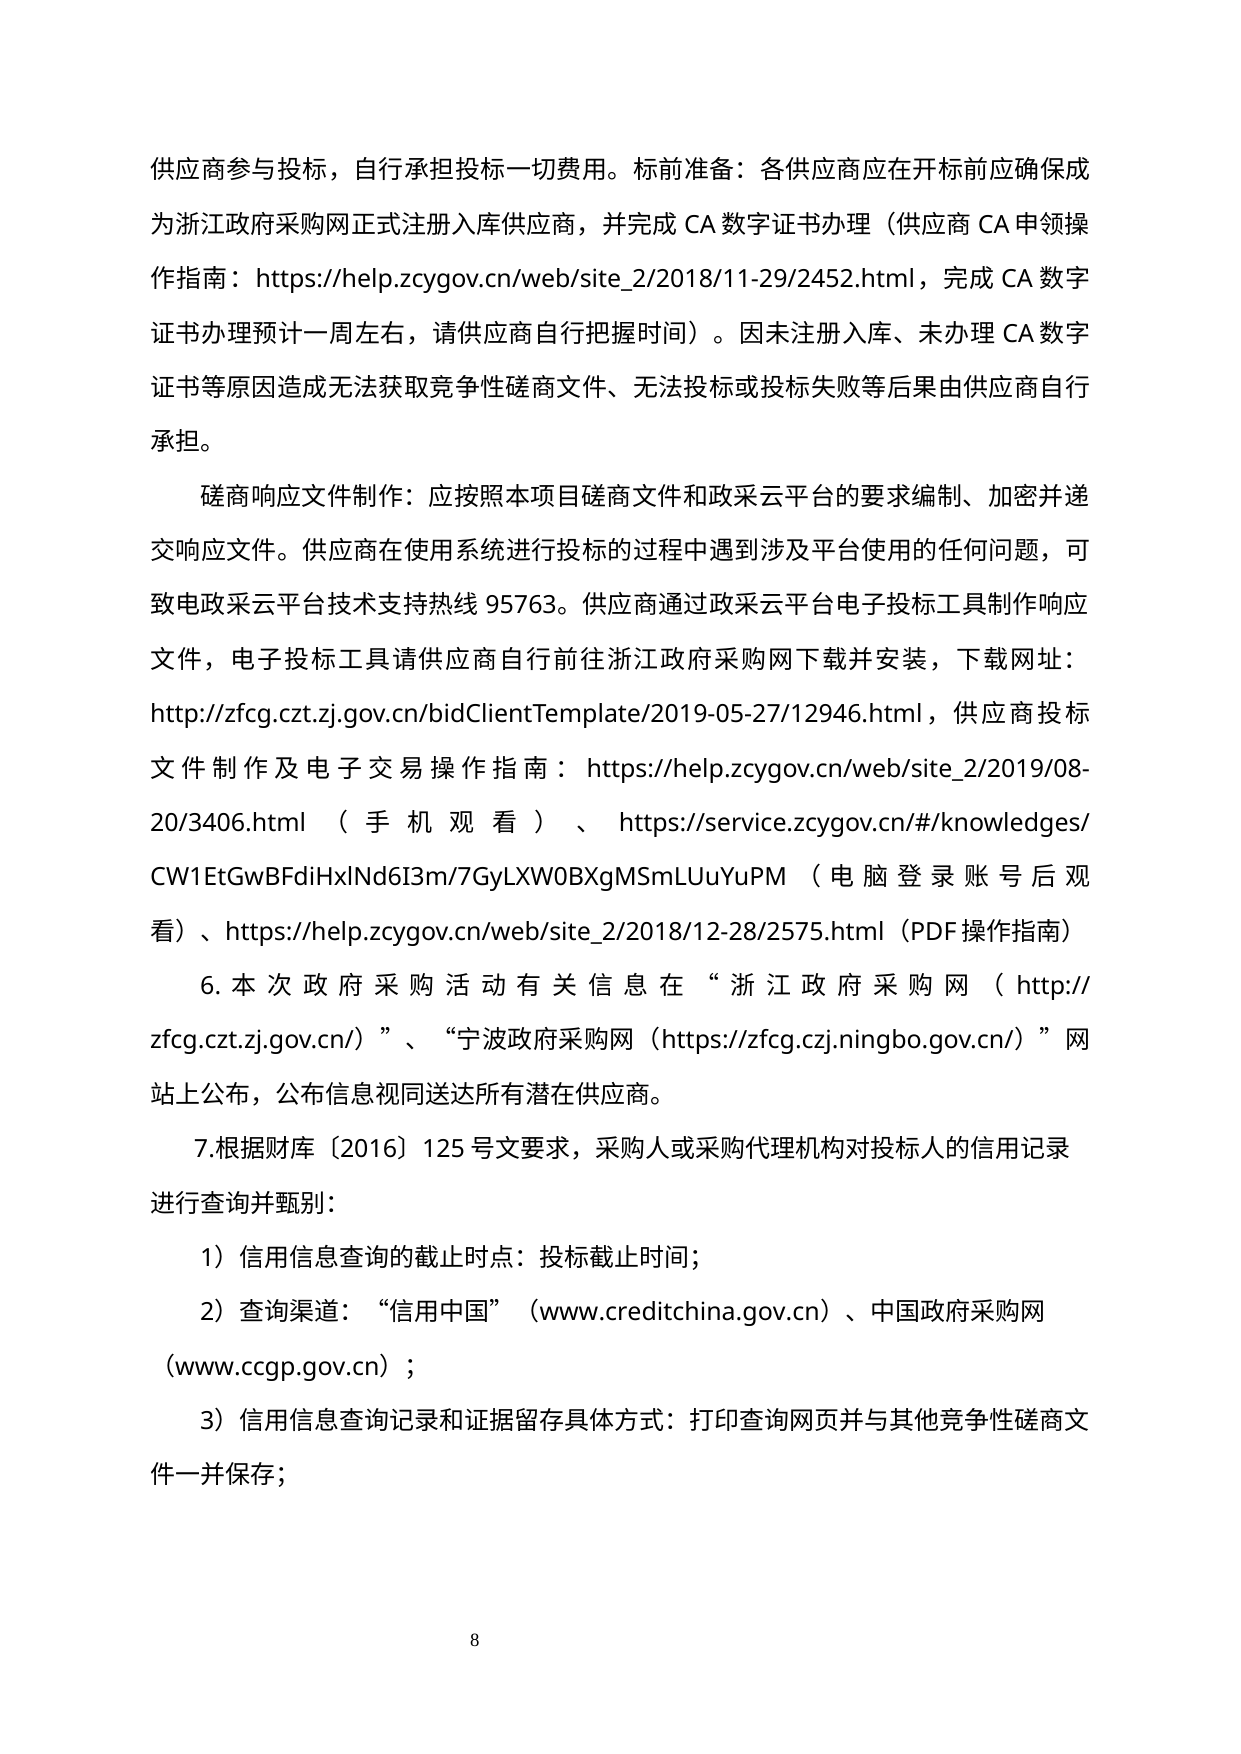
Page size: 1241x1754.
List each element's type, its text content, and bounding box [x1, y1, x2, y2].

text 磋商响应文件制作：应按照本项目磋商文件和政采云平台的要求编制、加密并递交响应文件。供应商在使用系统进行投标的过程中遇到涉及平台使用的任何问题，可致电政采云平台技术支持热线95763。供应商通过政采云平台电子投标工具制作响应文件，电子投标工具请供应商自行前往浙江政府采购网下载并安装，下载网址：http://zfcg.czt.zj.gov.cn/bidClientTemplate/2019-05-27/12946.html，供应商投标文件制作及电子交易操作指南：https://help.zcygov.cn/web/site_2/2019/08-20/3406.html（手机观看）、https://service.zcygov.cn/#/knowledges/CW1EtGwBFdiHxlNd6I3m/7GyLXW0BXgMSmLUuYuPM（电脑登录账号后观看）、https://help.zcygov.cn/web/site_2/2018/12-28/2575.html（PDF操作指南） [150, 476, 1090, 947]
text 7.根据财库〔2016〕125号文要求，采购人或采购代理机构对投标人的信用记录进行查询并甄别： [150, 1129, 1090, 1219]
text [150, 150, 1090, 458]
text 1）信用信息查询的截止时点：投标截止时间； [150, 1237, 1090, 1274]
text 2）查询渠道：“信用中国”（www.creditchina.gov.cn）、中国政府采购网（www.ccgp.gov.cn）； [150, 1292, 1090, 1382]
text 3）信用信息查询记录和证据留存具体方式：打印查询网页并与其他竞争性磋商文件一并保存； [150, 1401, 1090, 1491]
text 6.本次政府采购活动有关信息在“浙江政府采购网（http://zfcg.czt.zj.gov.cn/）”、“宁波政府采购网（https://zfcg.czj.ningbo.gov.cn/）”网站上公布，公布信息视同送达所有潜在供应商。 [150, 966, 1090, 1111]
